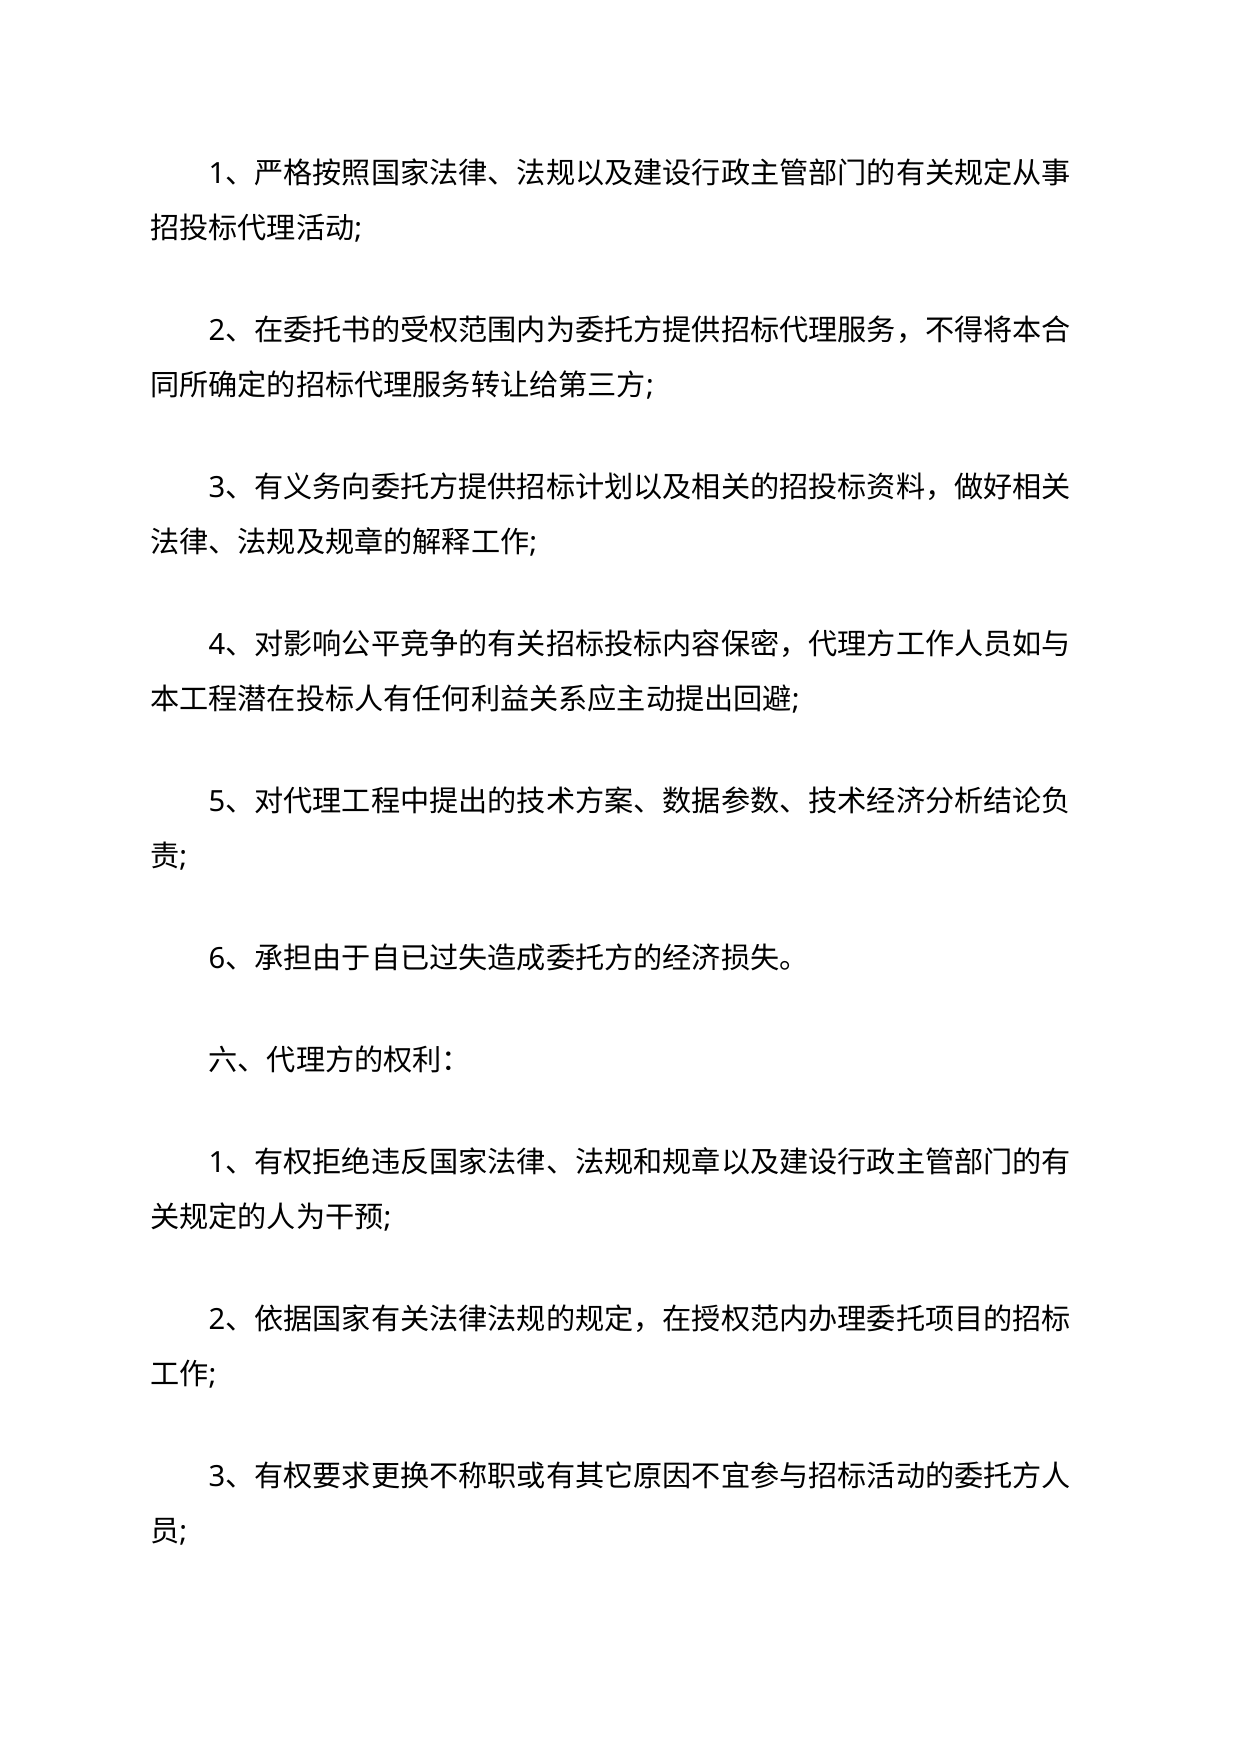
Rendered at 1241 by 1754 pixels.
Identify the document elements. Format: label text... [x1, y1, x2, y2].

text 1、有权拒绝违反国家法律、法规和规章以及建设行政主管部门的有关规定的人为干预; [150, 1139, 1090, 1236]
text 3、有义务向委托方提供招标计划以及相关的招投标资料，做好相关法律、法规及规章的解释工作; [150, 464, 1090, 561]
text 2、依据国家有关法律法规的规定，在授权范内办理委托项目的招标工作; [150, 1296, 1090, 1393]
text 六、代理方的权利： [150, 1037, 1090, 1079]
text 2、在委托书的受权范围内为委托方提供招标代理服务，不得将本合同所确定的招标代理服务转让给第三方; [150, 307, 1090, 404]
text 1、严格按照国家法律、法规以及建设行政主管部门的有关规定从事招投标代理活动; [150, 150, 1090, 247]
text 3、有权要求更换不称职或有其它原因不宜参与招标活动的委托方人员; [150, 1453, 1090, 1550]
text 4、对影响公平竞争的有关招标投标内容保密，代理方工作人员如与本工程潜在投标人有任何利益关系应主动提出回避; [150, 621, 1090, 718]
text 5、对代理工程中提出的技术方案、数据参数、技术经济分析结论负责; [150, 778, 1090, 875]
text 6、承担由于自已过失造成委托方的经济损失。 [150, 935, 1090, 977]
